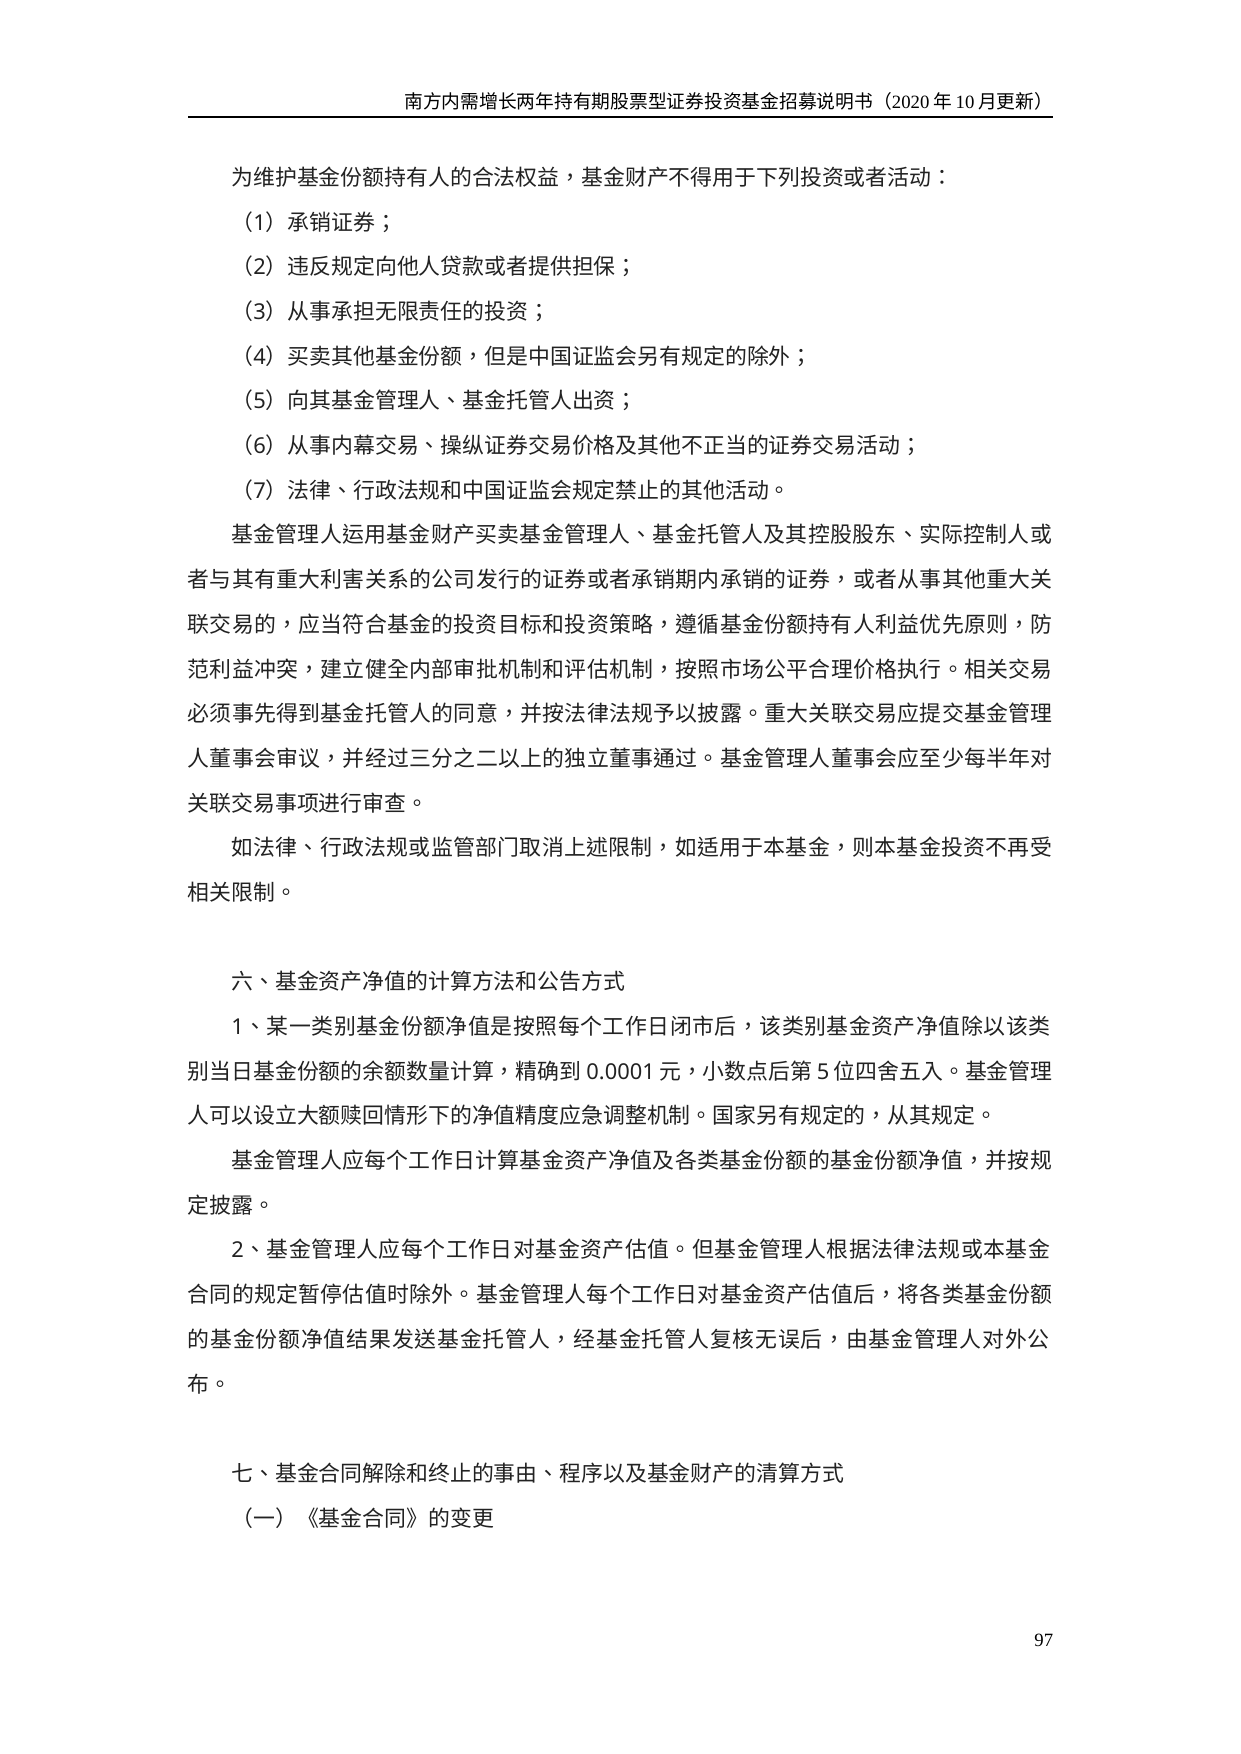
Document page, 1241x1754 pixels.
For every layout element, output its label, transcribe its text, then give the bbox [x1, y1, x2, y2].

text 六、基金资产净值的计算方法和公告方式 [187, 966, 1053, 996]
text （3）从事承担无限责任的投资； [187, 296, 1053, 326]
text （一）《基金合同》的变更 [187, 1503, 1053, 1532]
text 为维护基金份额持有人的合法权益，基金财产不得用于下列投资或者活动： [187, 162, 1053, 192]
text 基金管理人应每个工作日计算基金资产净值及各类基金份额的基金份额净值，并按规定披露。 [187, 1145, 1053, 1219]
text 1、某一类别基金份额净值是按照每个工作日闭市后，该类别基金资产净值除以该类别当日基金份额的余额数量计算，精确到0.0001元，小数点后第5位四舍五入。基金管理人可以设立大额赎回情形下的净值精度应急调整机制。国家另有规定的，从其规定。 [187, 1011, 1053, 1130]
text （2）违反规定向他人贷款或者提供担保； [187, 251, 1053, 281]
text 七、基金合同解除和终止的事由、程序以及基金财产的清算方式 [187, 1458, 1053, 1488]
text 2、基金管理人应每个工作日对基金资产估值。但基金管理人根据法律法规或本基金合同的规定暂停估值时除外。基金管理人每个工作日对基金资产估值后，将各类基金份额的基金份额净值结果发送基金托管人，经基金托管人复核无误后，由基金管理人对外公布。 [187, 1234, 1053, 1398]
text （1）承销证券； [187, 207, 1053, 236]
text （5）向其基金管理人、基金托管人出资； [187, 385, 1053, 415]
text （6）从事内幕交易、操纵证券交易价格及其他不正当的证券交易活动； [187, 430, 1053, 460]
text （4）买卖其他基金份额，但是中国证监会另有规定的除外； [187, 341, 1053, 371]
text 如法律、行政法规或监管部门取消上述限制，如适用于本基金，则本基金投资不再受相关限制。 [187, 832, 1053, 907]
text （7）法律、行政法规和中国证监会规定禁止的其他活动。 [187, 475, 1053, 504]
text 基金管理人运用基金财产买卖基金管理人、基金托管人及其控股股东、实际控制人或者与其有重大利害关系的公司发行的证券或者承销期内承销的证券，或者从事其他重大关联交易的，应当符合基金的投资目标和投资策略，遵循基金份额持有人利益优先原则，防范利益冲突，建立健全内部审批机制和评估机制，按照市场公平合理价格执行。相关交易必须事先得到基金托管人的同意，并按法律法规予以披露。重大关联交易应提交基金管理人董事会审议，并经过三分之二以上的独立董事通过。基金管理人董事会应至少每半年对关联交易事项进行审查。 [187, 519, 1053, 817]
